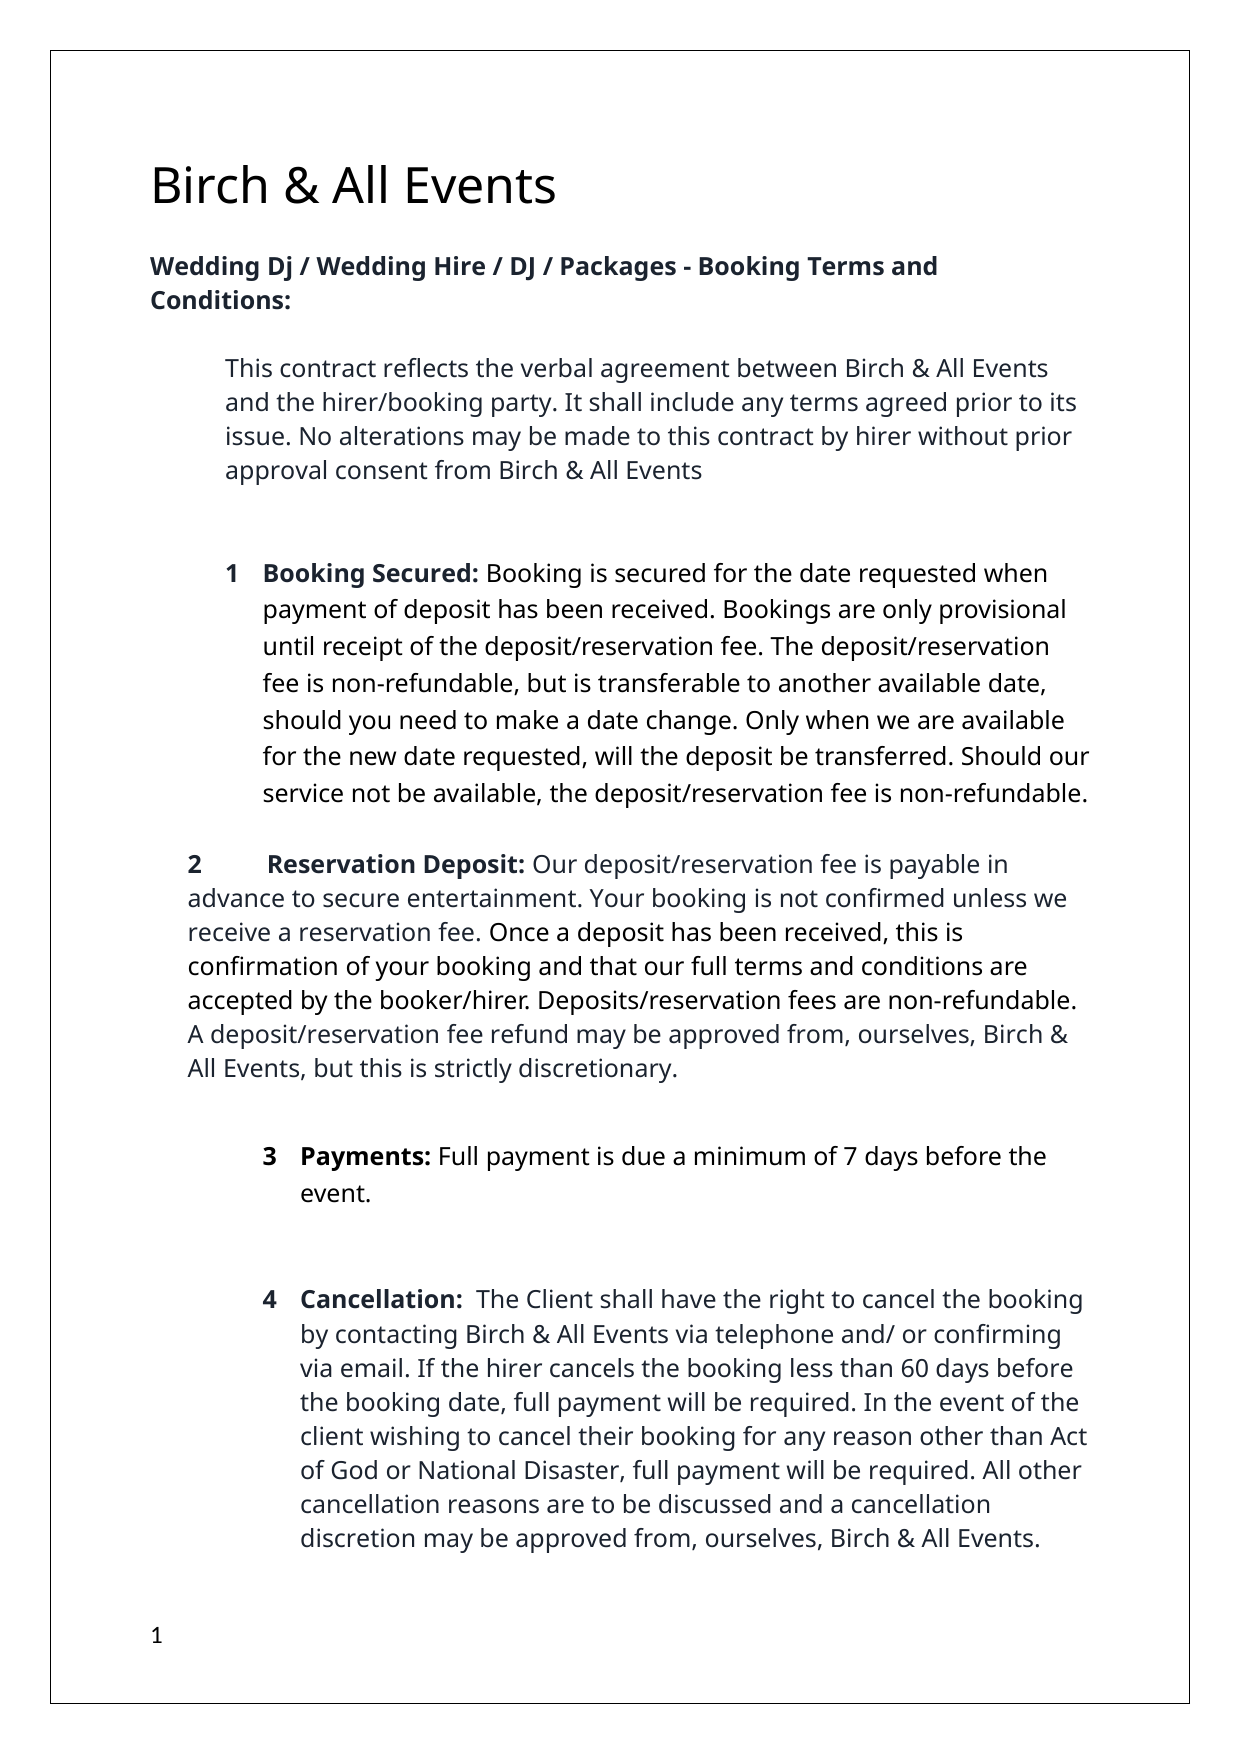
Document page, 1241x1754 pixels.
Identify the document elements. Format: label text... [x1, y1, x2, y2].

list Cancellation: The Client shall have the right to cancel the booking by contacting Birch & All Events via telephone and/ or confirming via email. If the hirer cancels the booking less than 60 days before the booking date, full payment will be required. In the event of the client wishing to cancel their booking for any reason other than Act of God or National Disaster, full payment will be required. All other cancellation reasons are to be discussed and a cancellation discretion may be approved from, ourselves, Birch & All Events. [262, 1282, 1090, 1555]
list Payments: Full payment is due a minimum of 7 days before the event. [262, 1138, 1090, 1209]
text Wedding Dj / Wedding Hire / DJ / Packages - Booking Terms and Conditions: [150, 249, 1090, 317]
list 2 Reservation Deposit: Our deposit/reservation fee is payable in advance to secure entertainment. Your booking is not confirmed unless we receive a reservation fee. Once a deposit has been received, this is confirmation of your booking and that our full terms and conditions are accepted by the booker/hirer. Deposits/reservation fees are non-refundable. A deposit/reservation fee refund may be approved from, ourselves, Birch & All Events, but this is strictly discretionary. [187, 813, 1090, 1085]
text Birch & All Events [150, 150, 1090, 218]
list This contract reflects the verbal agreement between Birch & All Events and the hirer/booking party. It shall include any terms agreed prior to its issue. No alterations may be made to this contract by hirer without prior approval consent from Birch & All Events [225, 351, 1090, 487]
list Booking Secured: Booking is secured for the date requested when payment of deposit has been received. Bookings are only provisional until receipt of the deposit/reservation fee. The deposit/reservation fee is non-refundable, but is transferable to another available date, should you need to make a date change. Only when we are available for the new date requested, will the deposit be transferred. Should our service not be available, the deposit/reservation fee is non-refundable. [225, 555, 1090, 810]
